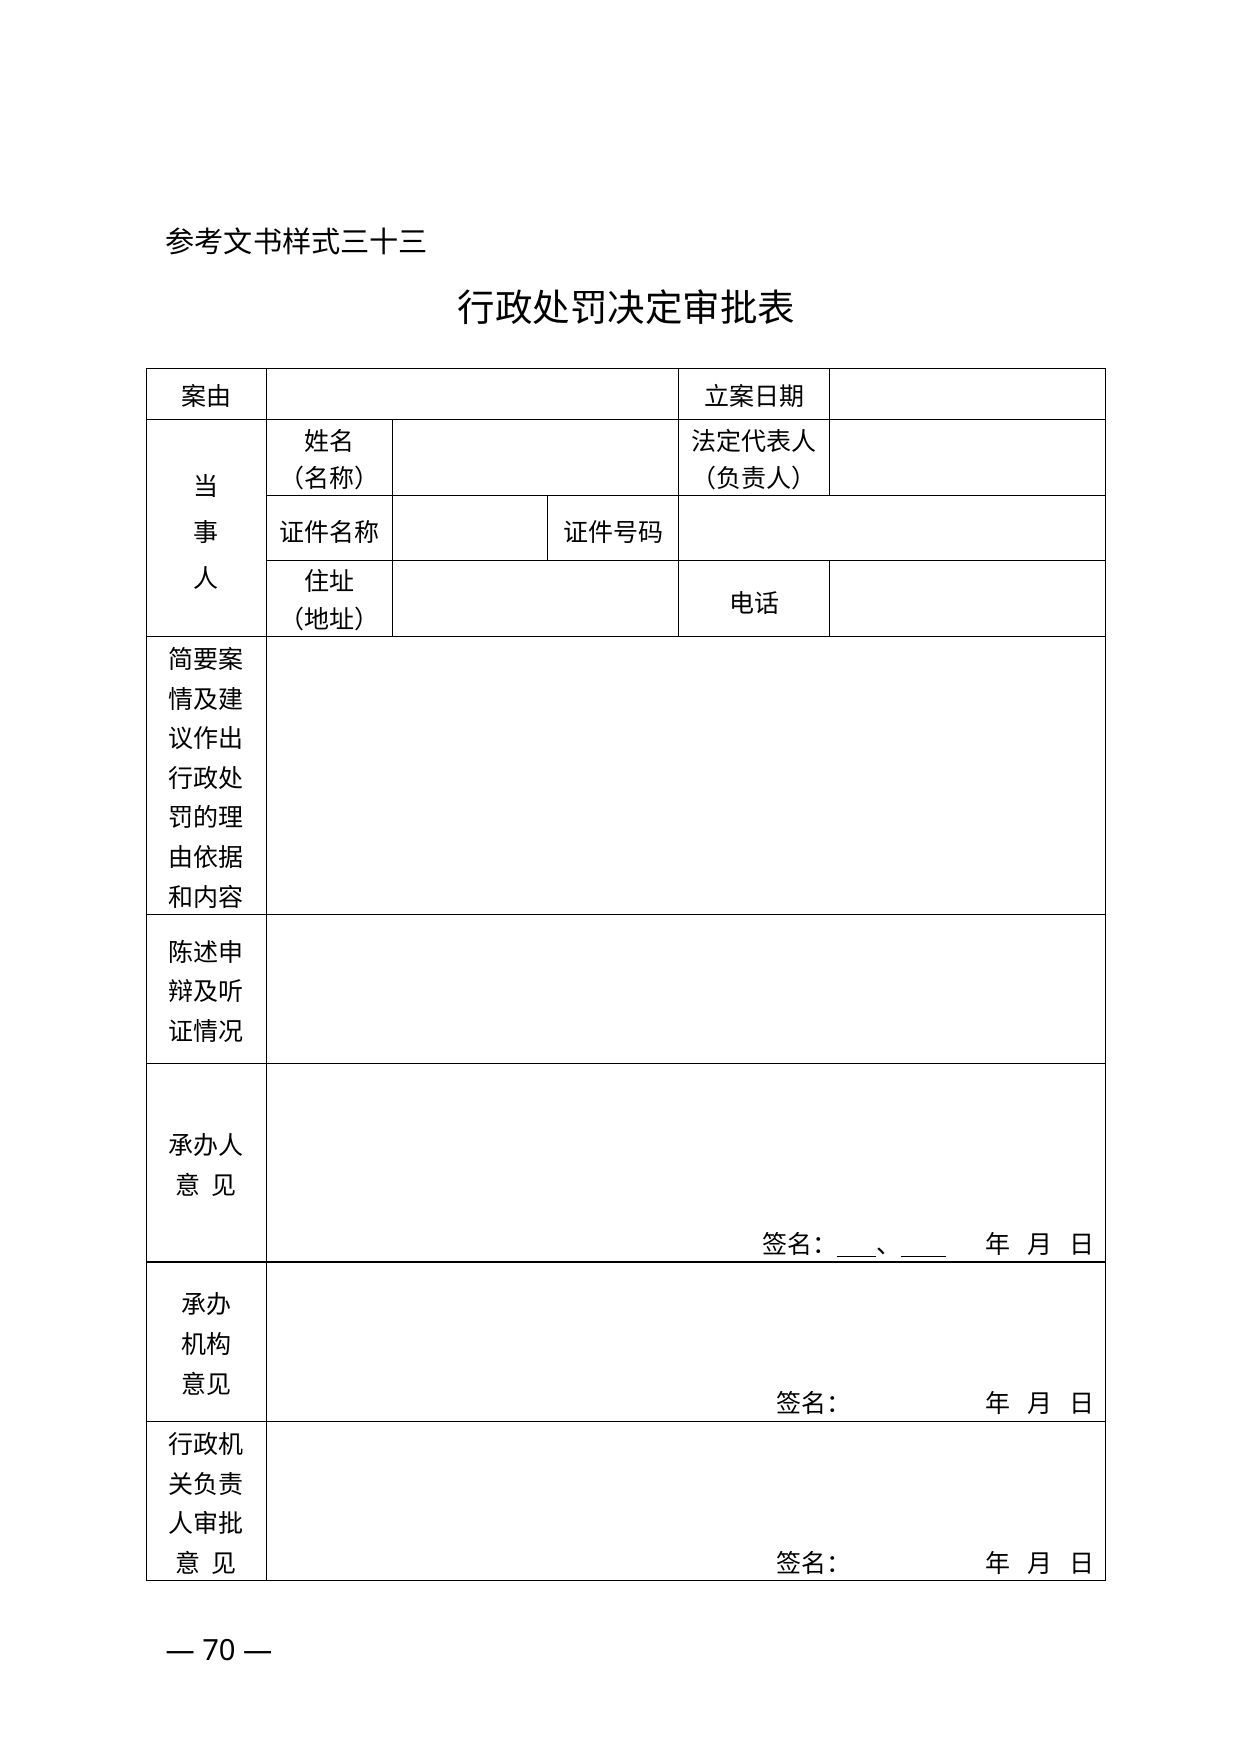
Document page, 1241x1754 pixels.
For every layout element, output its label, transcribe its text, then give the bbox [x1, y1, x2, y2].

table_cell [393, 496, 547, 560]
table_cell 签名： 年 月 日 [267, 1263, 1105, 1421]
table_cell [679, 496, 1105, 560]
table_cell 姓名 （名称） [267, 420, 392, 495]
table_cell [267, 915, 1105, 1062]
table_header 立案日期 [679, 369, 829, 419]
table_cell 签名： 、 年 月 日 [267, 1064, 1105, 1261]
table_cell 行政机 关负责 人审批 意 见 [147, 1422, 266, 1580]
table_cell 简要案情及建议作出行政处罚的理由依据和内容 [147, 637, 266, 914]
table_cell [830, 420, 1105, 495]
table_cell 证件名称 [267, 496, 392, 560]
text 参考文书样式三十三 [165, 208, 1087, 273]
table_cell 签名： 年 月 日 [267, 1422, 1105, 1580]
table_cell [393, 420, 678, 495]
table_header 案由 [147, 369, 266, 419]
table_cell 承办 机构 意见 [147, 1263, 266, 1421]
table_header [830, 369, 1105, 419]
table_cell 陈述申辩及听证情况 [147, 915, 266, 1062]
table_cell 住址 （地址） [267, 561, 392, 636]
table_cell 承办人 意 见 [147, 1064, 266, 1261]
table_cell [393, 561, 678, 636]
text 行政处罚决定审批表 [165, 273, 1087, 338]
table_header [267, 369, 678, 419]
table_cell 当 事 人 [147, 420, 266, 636]
table_cell 法定代表人 （负责人） [679, 420, 829, 495]
table_cell [830, 561, 1105, 636]
table_cell 电话 [679, 561, 829, 636]
table_cell 证件号码 [548, 496, 678, 560]
table_cell [267, 637, 1105, 914]
